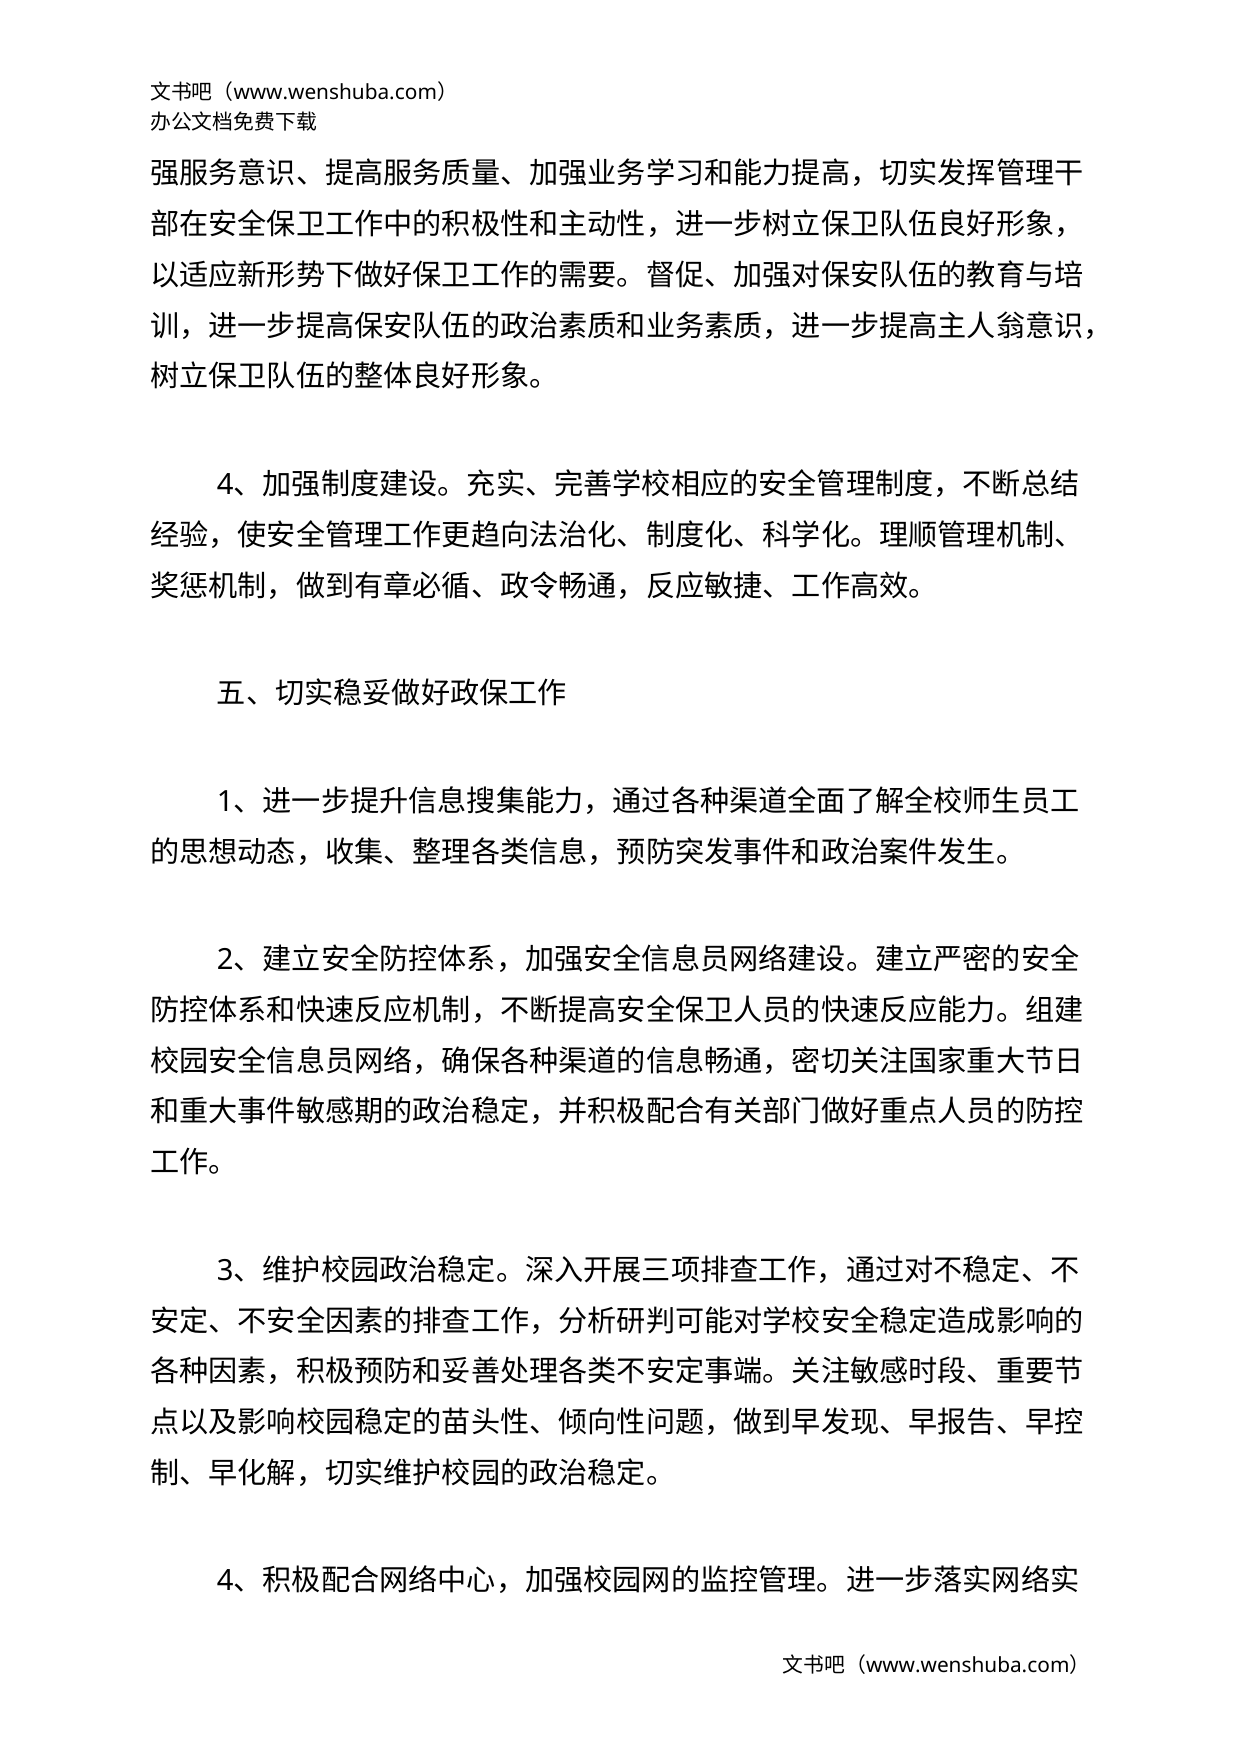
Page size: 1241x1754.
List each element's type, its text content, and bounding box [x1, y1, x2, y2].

text 4、加强制度建设。充实、完善学校相应的安全管理制度，不断总结经验，使安全管理工作更趋向法治化、制度化、科学化。理顺管理机制、奖惩机制，做到有章必循、政令畅通，反应敏捷、工作高效。 [150, 461, 1090, 604]
text 3、维护校园政治稳定。深入开展三项排查工作，通过对不稳定、不安定、不安全因素的排查工作，分析研判可能对学校安全稳定造成影响的各种因素，积极预防和妥善处理各类不安定事端。关注敏感时段、重要节点以及影响校园稳定的苗头性、倾向性问题，做到早发现、早报告、早控制、早化解，切实维护校园的政治稳定。 [150, 1246, 1090, 1492]
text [150, 1557, 1090, 1599]
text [150, 150, 1090, 395]
text 五、切实稳妥做好政保工作 [150, 670, 1090, 712]
text 2、建立安全防控体系，加强安全信息员网络建设。建立严密的安全防控体系和快速反应机制，不断提高安全保卫人员的快速反应能力。组建校园安全信息员网络，确保各种渠道的信息畅通，密切关注国家重大节日和重大事件敏感期的政治稳定，并积极配合有关部门做好重点人员的防控工作。 [150, 936, 1090, 1181]
text 1、进一步提升信息搜集能力，通过各种渠道全面了解全校师生员工的思想动态，收集、整理各类信息，预防突发事件和政治案件发生。 [150, 777, 1090, 870]
